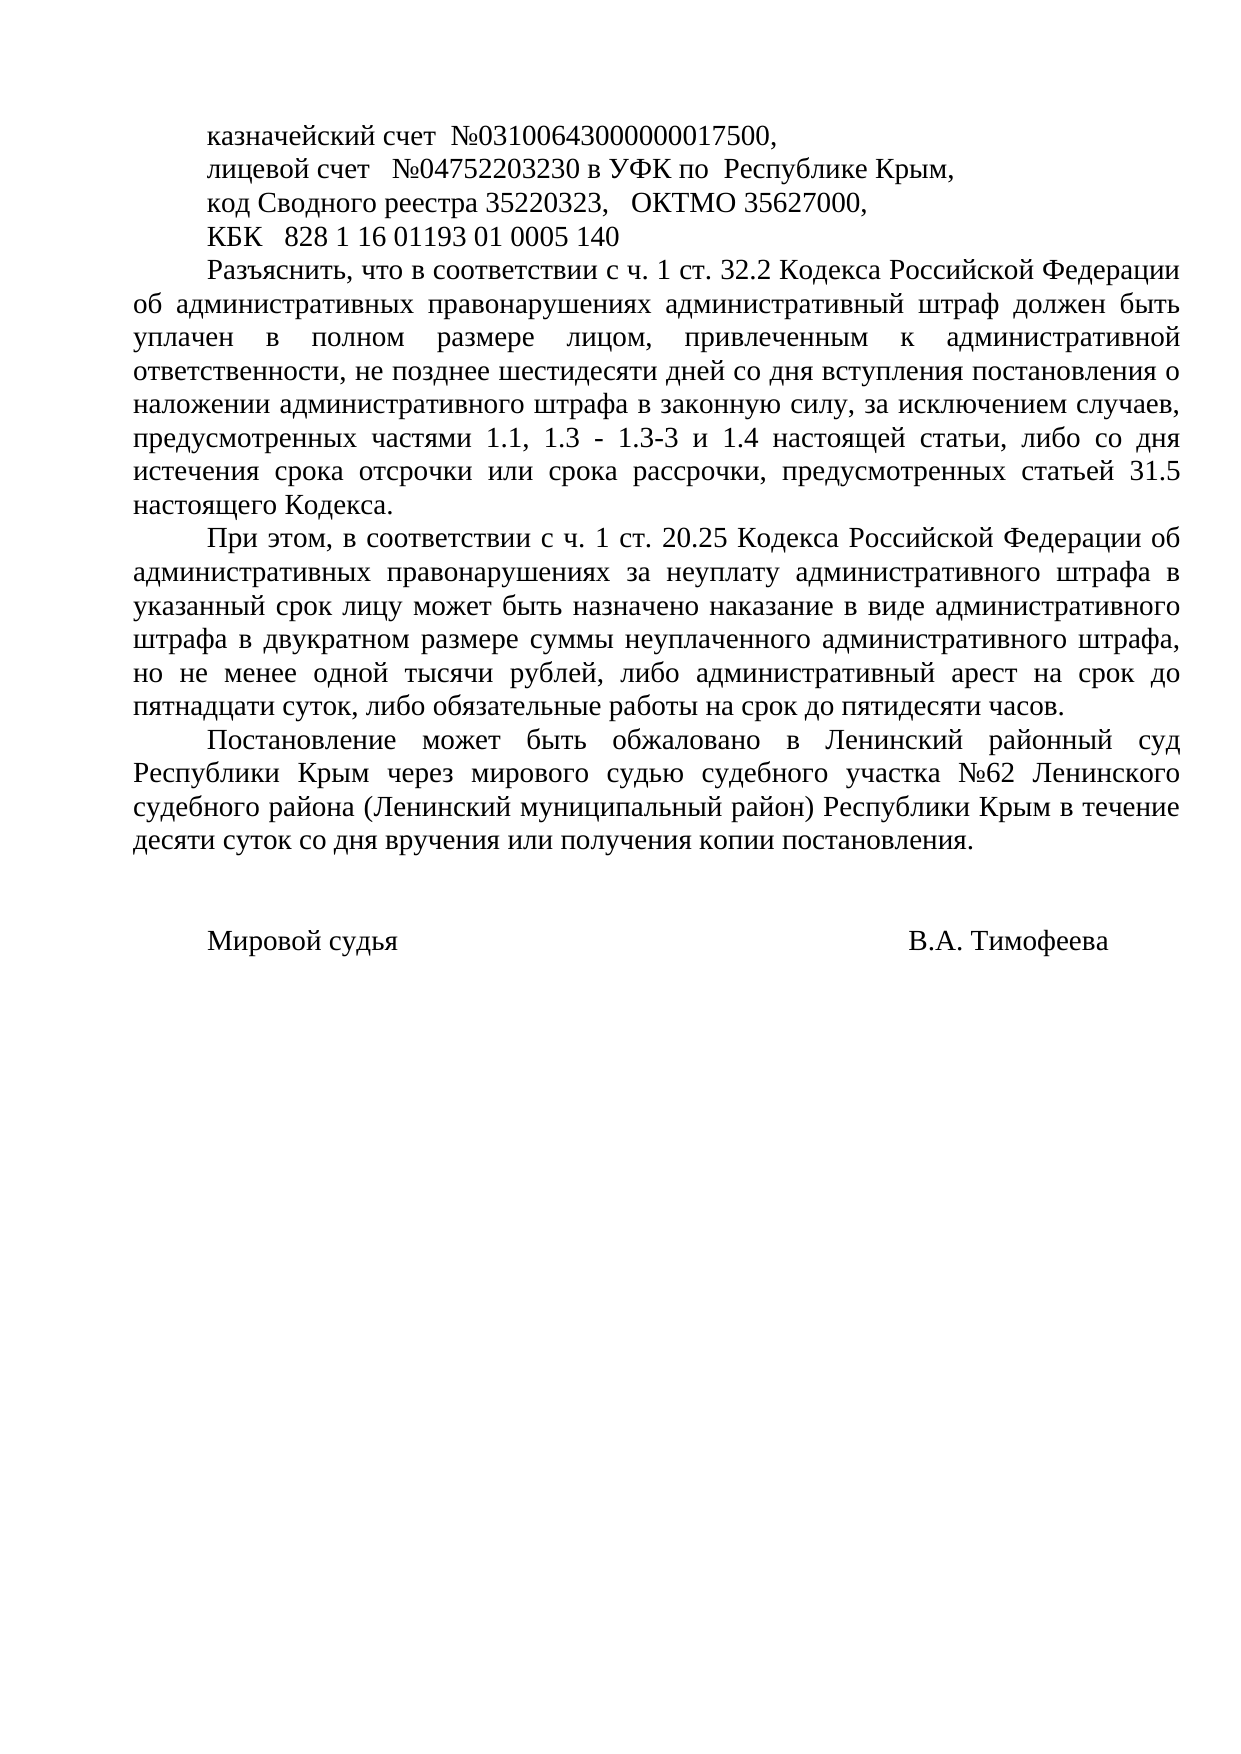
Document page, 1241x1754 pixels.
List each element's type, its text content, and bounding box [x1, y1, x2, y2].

text лицевой счет №04752203230 в УФК по Республике Крым, [133, 152, 1181, 185]
text Мировой судья В.А. Тимофеева [133, 923, 1181, 957]
text При этом, в соответствии с ч. 1 ст. 20.25 Кодекса Российской Федерации об административных правонарушениях за неуплату административного штрафа в указанный срок лицу может быть назначено наказание в виде административного штрафа в двукратном размере суммы неуплаченного административного штрафа, но не менее одной тысячи рублей, либо административный арест на срок до пятнадцати суток, либо обязательные работы на срок до пятидесяти часов. [133, 521, 1181, 722]
text казначейский счет №03100643000000017500, [133, 118, 1181, 152]
text код Сводного реестра 35220323, ОКТМО 35627000, [133, 185, 1181, 219]
text КБК 828 1 16 01193 01 0005 140 [133, 219, 1181, 252]
text Постановление может быть обжаловано в Ленинский районный суд Республики Крым через мирового судью судебного участка №62 Ленинского судебного района (Ленинский муниципальный район) Республики Крым в течение десяти суток со дня вручения или получения копии постановления. [133, 722, 1181, 856]
text Разъяснить, что в соответствии с ч. 1 ст. 32.2 Кодекса Российской Федерации об административных правонарушениях административный штраф должен быть уплачен в полном размере лицом, привлеченным к административной ответственности, не позднее шестидесяти дней со дня вступления постановления о наложении административного штрафа в законную силу, за исключением случаев, предусмотренных частями 1.1, 1.3 - 1.3-3 и 1.4 настоящей статьи, либо со дня истечения срока отсрочки или срока рассрочки, предусмотренных статьей 31.5 настоящего Кодекса. [133, 252, 1181, 521]
